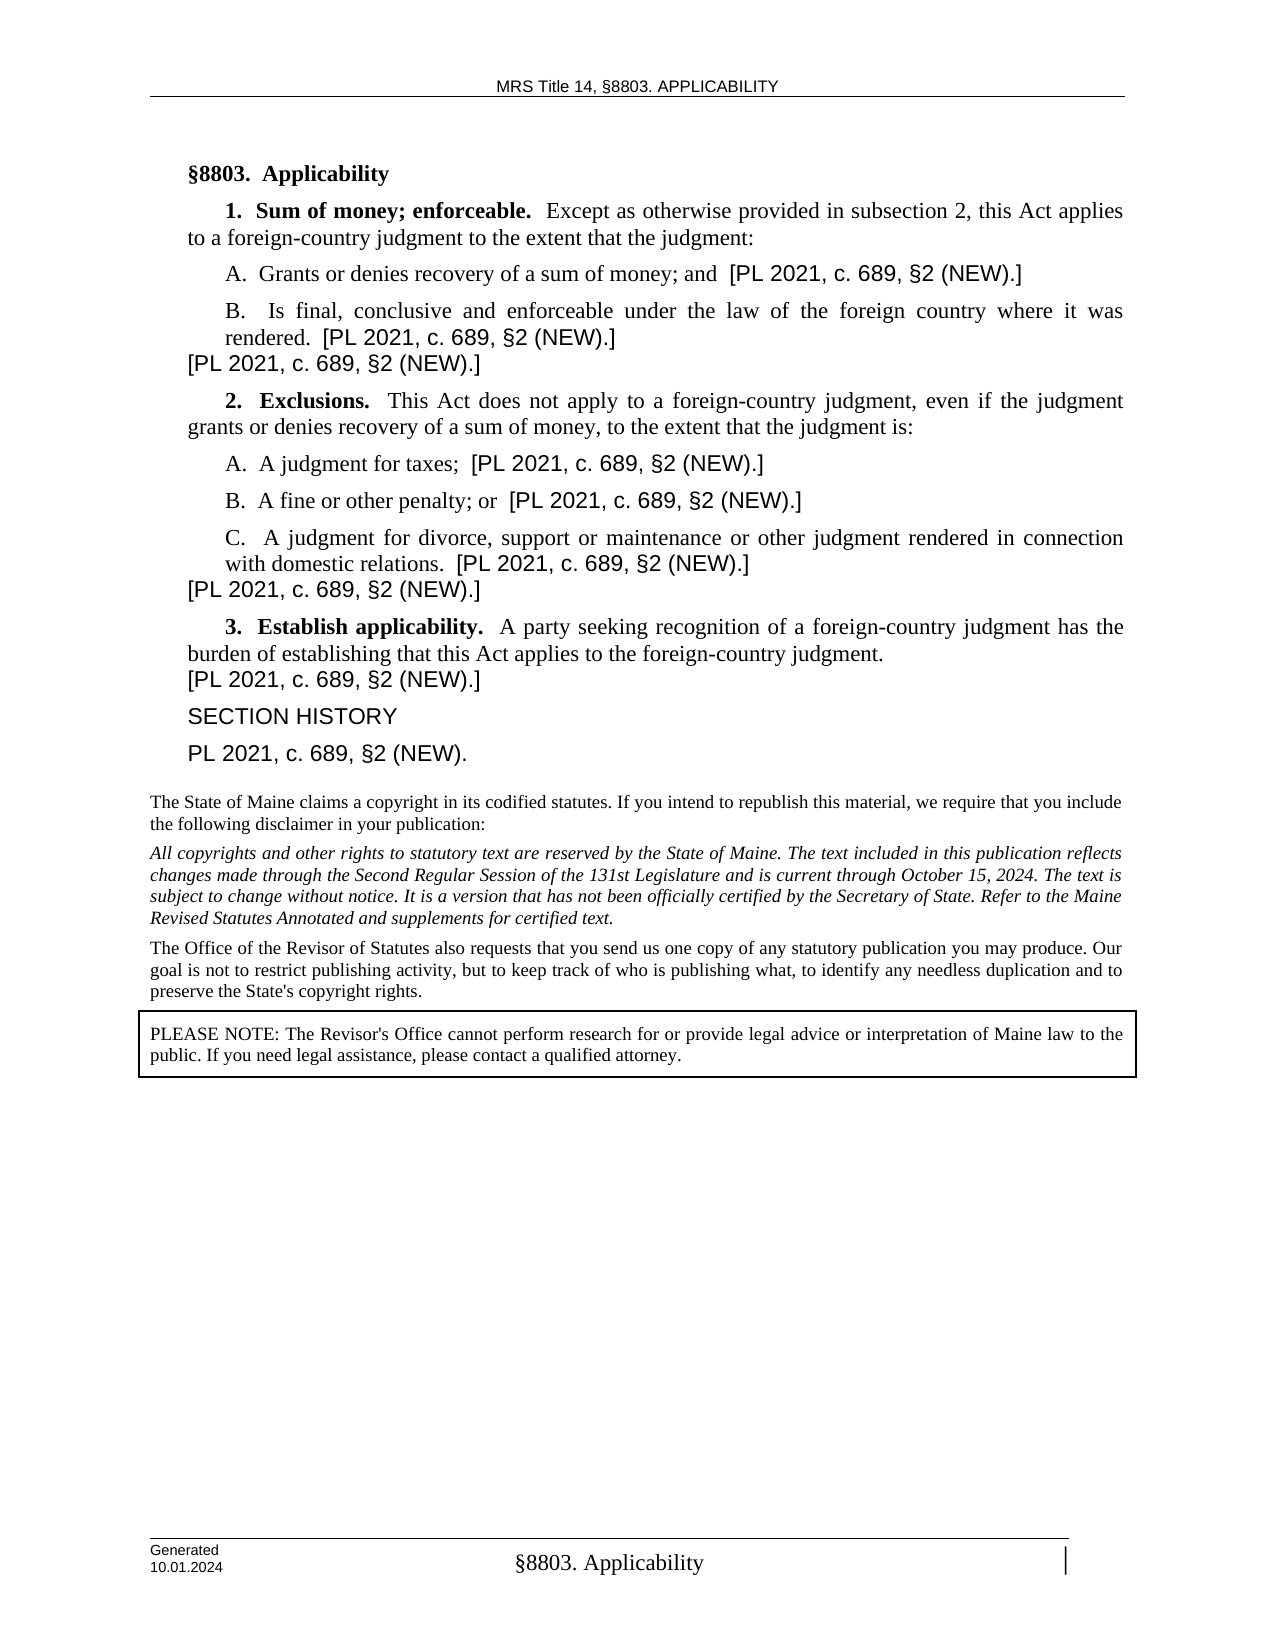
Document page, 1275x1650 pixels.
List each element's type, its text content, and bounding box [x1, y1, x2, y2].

text [PL 2021, c. 689, §2 (NEW).] [187, 576, 1125, 603]
text PLEASE NOTE: The Revisor's Office cannot perform research for or provide legal advice or interpretation of Maine law to the public. If you need legal assistance, please contact a qualified attorney. [140, 1012, 1135, 1076]
text 3. Establish applicability. A party seeking recognition of a foreign-country judgment has the burden of establishing that this Act applies to the foreign-country judgment. [187, 613, 1125, 666]
text The Office of the Revisor of Statutes also requests that you send us one copy of any statutory publication you may produce. Our goal is not to restrict publishing activity, but to keep track of who is publishing what, to identify any needless duplication and to preserve the State's copyright rights. [150, 937, 1125, 1002]
text A. A judgment for taxes; [PL 2021, c. 689, §2 (NEW).] [225, 450, 1125, 476]
text A. Grants or denies recovery of a sum of money; and [PL 2021, c. 689, §2 (NEW).] [225, 260, 1125, 287]
text PL 2021, c. 689, §2 (NEW). [187, 739, 1125, 766]
text B. A fine or other penalty; or [PL 2021, c. 689, §2 (NEW).] [225, 487, 1125, 513]
text 1. Sum of money; enforceable. Except as otherwise provided in subsection 2, this Act applies to a foreign-country judgment to the extent that the judgment: [187, 197, 1125, 250]
text The State of Maine claims a copyright in its codified statutes. If you intend to republish this material, we require that you include the following disclaimer in your publication: [150, 791, 1125, 834]
text [PL 2021, c. 689, §2 (NEW).] [187, 350, 1125, 376]
text 2. Exclusions. This Act does not apply to a foreign-country judgment, even if the judgment grants or denies recovery of a sum of money, to the extent that the judgment is: [187, 387, 1125, 439]
text SECTION HISTORY [187, 703, 1125, 729]
text [PL 2021, c. 689, §2 (NEW).] [187, 666, 1125, 692]
text All copyrights and other rights to statutory text are reserved by the State of Maine. The text included in this publication reflects changes made through the Second Regular Session of the 131st Legislature and is current through October 15, 2024 . The text is subject to change without notice. It is a version that has not been officially certified by the Secretary of State. Refer to the Maine Revised Statutes Annotated and supplements for certified text. [150, 842, 1125, 928]
text B. Is final, conclusive and enforceable under the law of the foreign country where it was rendered. [PL 2021, c. 689, §2 (NEW).] [225, 297, 1125, 350]
text §8803. Applicability [187, 160, 1125, 187]
text C. A judgment for divorce, support or maintenance or other judgment rendered in connection with domestic relations. [PL 2021, c. 689, §2 (NEW).] [225, 524, 1125, 576]
